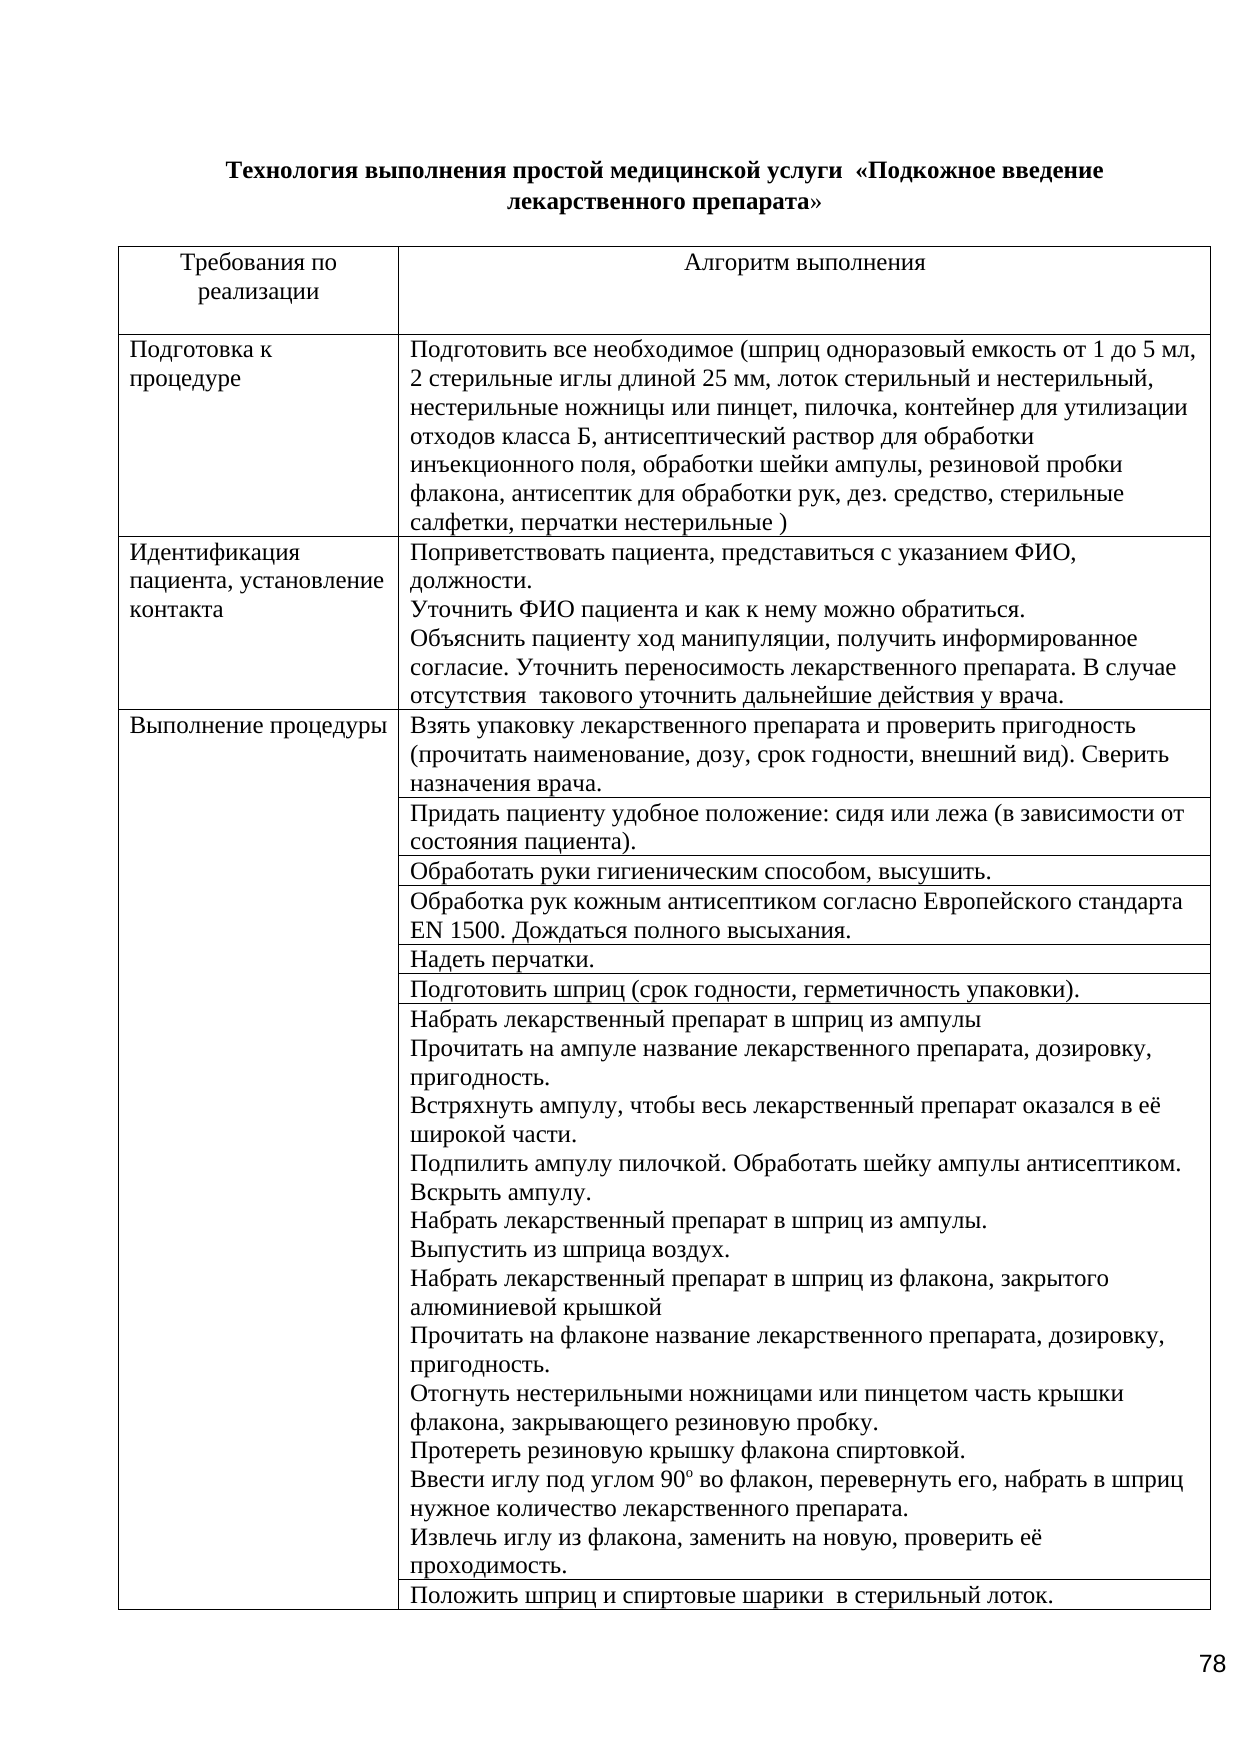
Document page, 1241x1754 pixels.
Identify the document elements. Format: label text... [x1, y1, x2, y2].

table_cell Набрать лекарственный препарат в шприц из ампулы Прочитать на ампуле название лекарственного препарата, дозировку, пригодность. Встряхнуть ампулу, чтобы весь лекарственный препарат оказался в её широкой части. Подпилить ампулу пилочкой. Обработать шейку ампулы антисептиком. Вскрыть ампулу. Набрать лекарственный препарат в шприц из ампулы. Выпустить из шприца воздух. Набрать лекарственный препарат в шприц из флакона, закрытого алюминиевой крышкой Прочитать на флаконе название лекарственного препарата, дозировку, пригодность. Отогнуть нестерильными ножницами или пинцетом часть крышки флакона, закрывающего резиновую пробку. Протереть резиновую крышку флакона спиртовкой. Ввести иглу под углом 90o во флакон, перевернуть его, набрать в шприц нужное количество лекарственного препарата. Извлечь иглу из флакона, заменить на новую, проверить её проходимость. [399, 1004, 1210, 1579]
table_cell Подготовить шприц (срок годности, герметичность упаковки). [399, 974, 1210, 1003]
table_cell Идентификация пациента, установление контакта [119, 537, 398, 709]
table_header Требования по реализации [119, 247, 398, 333]
table_cell Выполнение процедуры [119, 710, 398, 1609]
table_cell Поприветствовать пациента, представиться с указанием ФИО, должности. Уточнить ФИО пациента и как к нему можно обратиться. Объяснить пациенту ход манипуляции, получить информированное согласие. Уточнить переносимость лекарственного препарата. В случае отсутствия такового уточнить дальнейшие действия у врача. [399, 537, 1210, 709]
subtitle Технология выполнения простой медицинской услуги «Подкожное введение лекарственного препарата» [177, 155, 1152, 215]
table_cell Обработать руки гигиеническим способом, высушить. [399, 856, 1210, 885]
table_header Алгоритм выполнения [399, 247, 1210, 333]
table_cell Подготовка к процедуре [119, 335, 398, 536]
table_cell Обработка рук кожным антисептиком согласно Европейского стандарта ЕN 1500. Дождаться полного высыхания. [399, 886, 1210, 943]
table_cell Взять упаковку лекарственного препарата и проверить пригодность (прочитать наименование, дозу, срок годности, внешний вид). Сверить назначения врача. [399, 710, 1210, 797]
table_cell Положить шприц и спиртовые шарики в стерильный лоток. [399, 1580, 1210, 1609]
table_cell Придать пациенту удобное положение: сидя или лежа (в зависимости от состояния пациента). [399, 798, 1210, 855]
table_cell Надеть перчатки. [399, 945, 1210, 973]
table_cell Подготовить все необходимое (шприц одноразовый емкость от 1 до 5 мл, 2 стерильные иглы длиной 25 мм, лоток стерильный и нестерильный, нестерильные ножницы или пинцет, пилочка, контейнер для утилизации отходов класса Б, антисептический раствор для обработки инъекционного поля, обработки шейки ампулы, резиновой пробки флакона, антисептик для обработки рук, дез. средство, стерильные салфетки, перчатки нестерильные ) [399, 335, 1210, 536]
